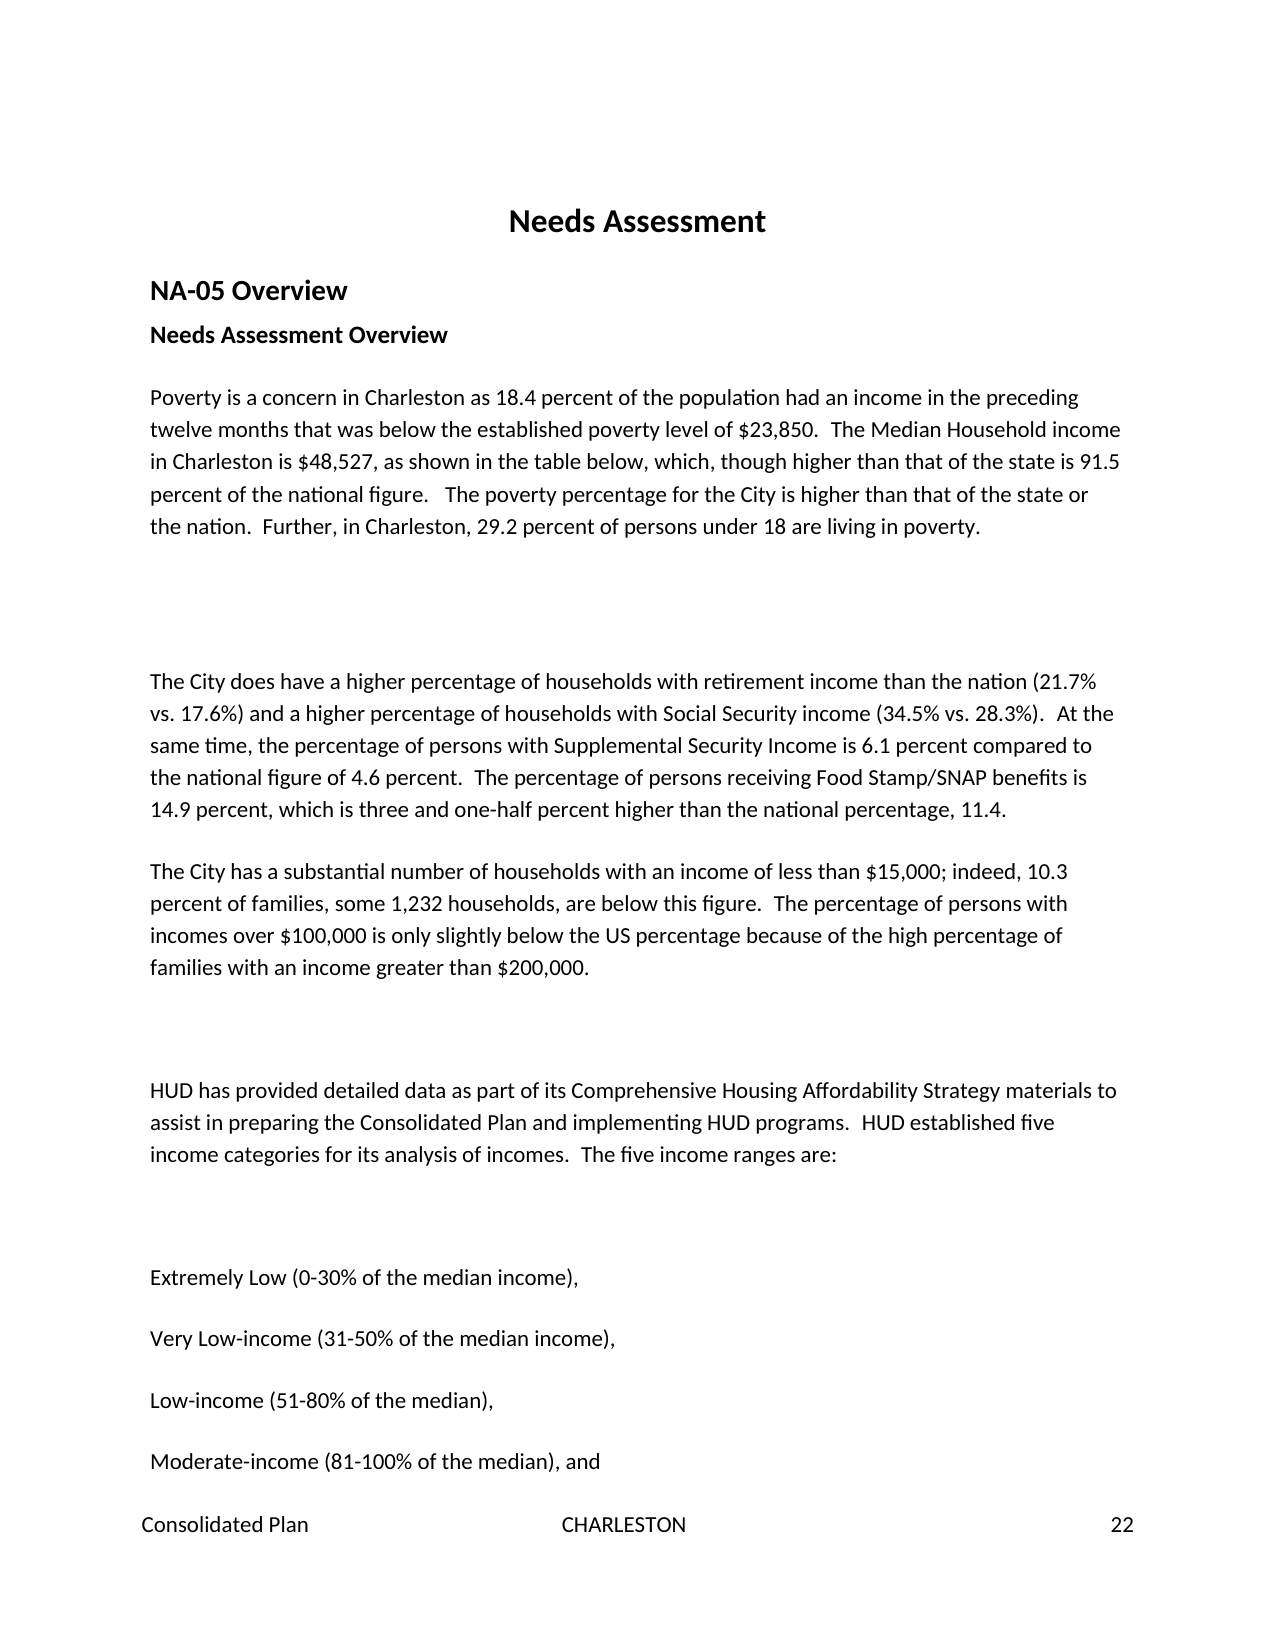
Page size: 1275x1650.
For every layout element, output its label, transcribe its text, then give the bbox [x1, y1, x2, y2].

text Moderate-income (81-100% of the median), and [150, 1447, 1125, 1475]
text The City has a substantial number of households with an income of less than $15,000; indeed, 10.3 percent of families, some 1,232 households, are below this figure. The percentage of persons with incomes over $100,000 is only slightly below the US percentage because of the high percentage of families with an income greater than $200,000. [150, 857, 1125, 981]
text Very Low-income (31-50% of the median income), [150, 1324, 1125, 1353]
text Needs Assessment Overview [150, 319, 1125, 349]
text Extremely Low (0-30% of the median income), [150, 1263, 1125, 1291]
text The City does have a higher percentage of households with retirement income than the nation (21.7% vs. 17.6%) and a higher percentage of households with Social Security income (34.5% vs. 28.3%). At the same time, the percentage of persons with Supplemental Security Income is 6.1 percent compared to the national figure of 4.6 percent. The percentage of persons receiving Food Stamp/SNAP benefits is 14.9 percent, which is three and one-half percent higher than the national percentage, 11.4. [150, 667, 1125, 823]
subtitle Needs Assessment [150, 200, 1125, 241]
text Poverty is a concern in Charleston as 18.4 percent of the population had an income in the preceding twelve months that was below the established poverty level of $23,850. The Median Household income in Charleston is $48,527, as shown in the table below, which, though higher than that of the state is 91.5 percent of the national figure. The poverty percentage for the City is higher than that of the state or the nation. Further, in Charleston, 29.2 percent of persons under 18 are living in poverty. [150, 383, 1125, 540]
text Low-income (51-80% of the median), [150, 1386, 1125, 1414]
subtitle NA-05 Overview [150, 272, 1125, 307]
text HUD has provided detailed data as part of its Comprehensive Housing Affordability Strategy materials to assist in preparing the Consolidated Plan and implementing HUD programs. HUD established five income categories for its analysis of incomes. The five income ranges are: [150, 1076, 1125, 1168]
